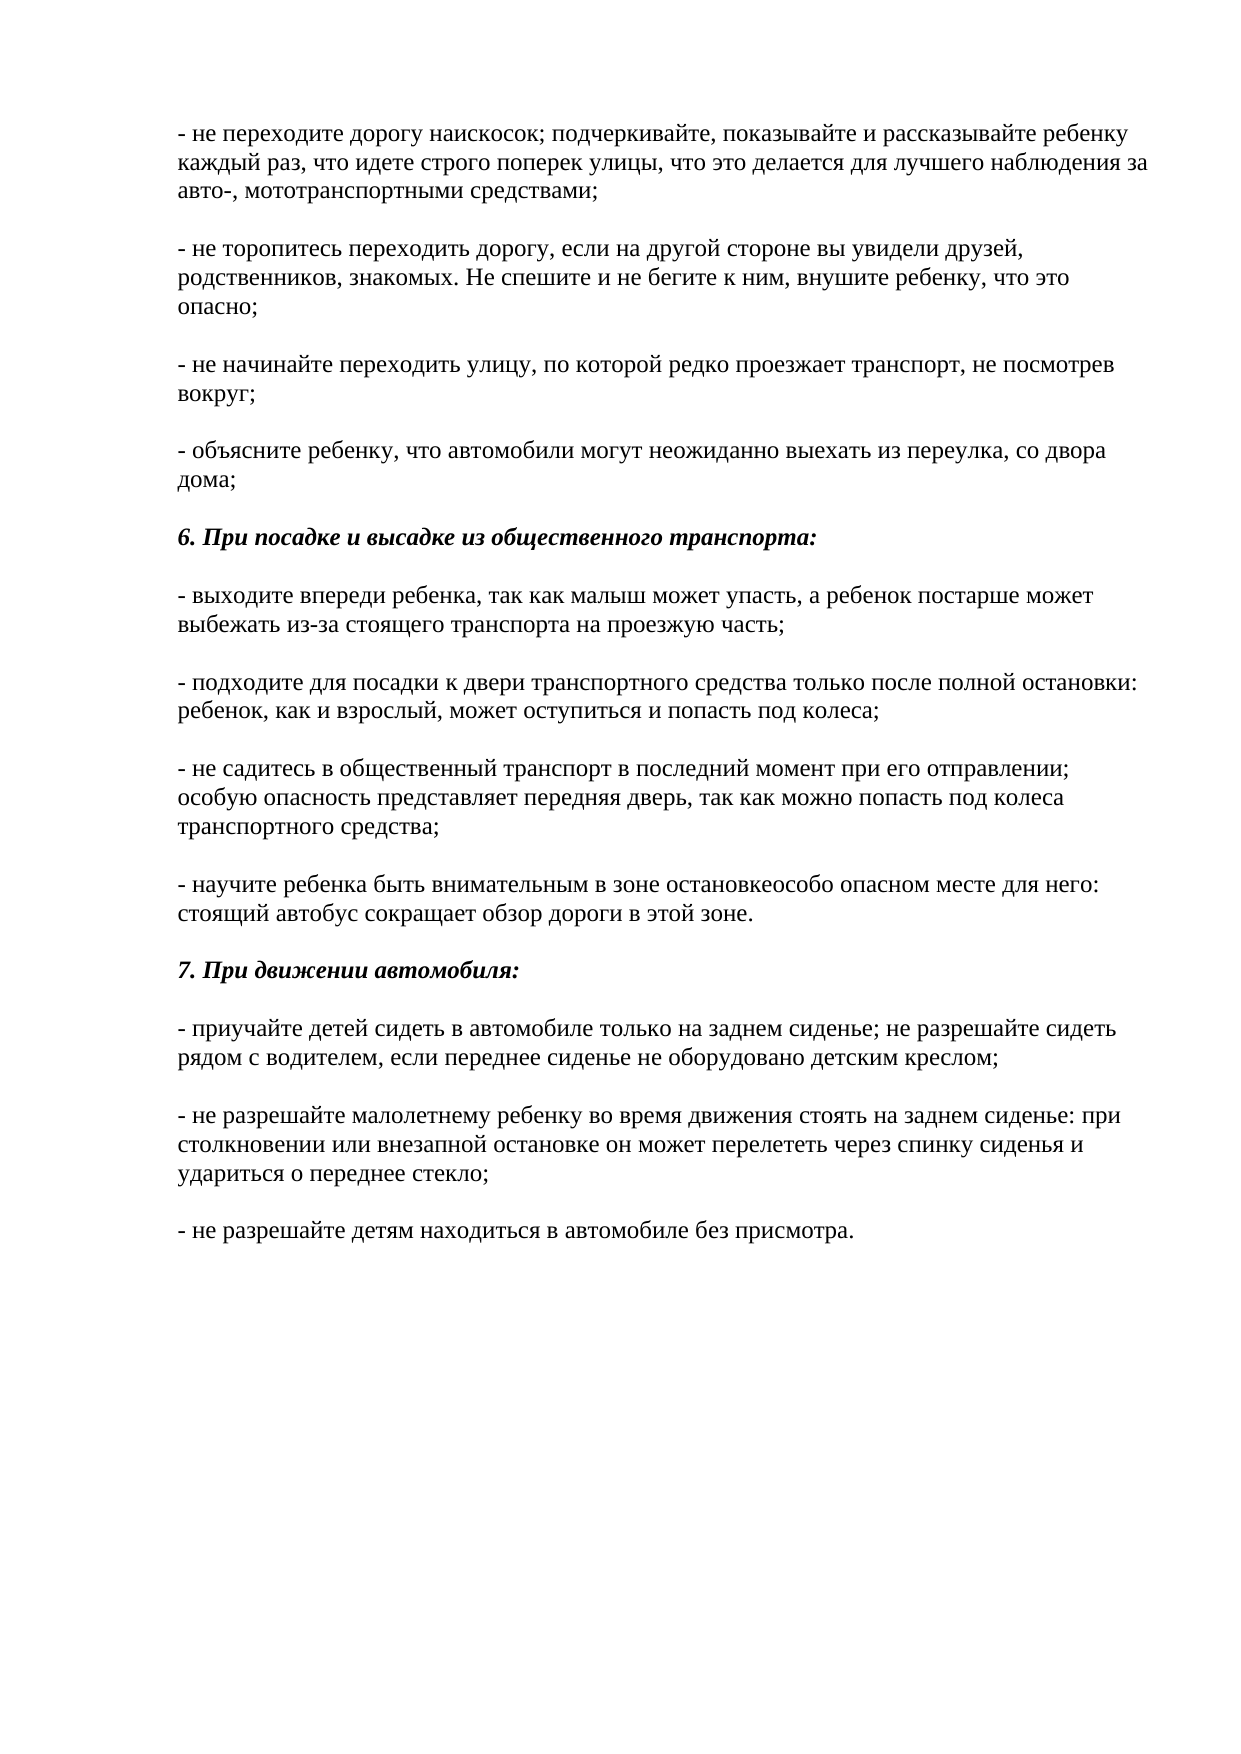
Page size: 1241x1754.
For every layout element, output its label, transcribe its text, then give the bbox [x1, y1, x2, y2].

text - выходите впереди ребенка, так как малыш может упасть, а ребенок постарше может выбежать из-за стоящего транспорта на проезжую часть; [177, 580, 1152, 638]
text - не торопитесь переходить дорогу, если на другой стороне вы увидели друзей, родственников, знакомых. Не спешите и не бегите к ним, внушите ребенку, что это опасно; [177, 233, 1152, 320]
text - не разрешайте малолетнему ребенку во время движения стоять на заднем сиденье: при столкновении или внезапной остановке он может перелететь через спинку сиденья и удариться о переднее стекло; [177, 1100, 1152, 1186]
text 6. При посадке и высадке из общественного транспорта: [177, 522, 1152, 551]
text - научите ребенка быть внимательным в зоне остановкеособо опасном месте для него: стоящий автобус сокращает обзор дороги в этой зоне. [177, 869, 1152, 926]
text 7. При движении автомобиля: [177, 956, 1152, 984]
text - не переходите дорогу наискосок; подчеркивайте, показывайте и рассказывайте ребенку каждый раз, что идете строго поперек улицы, что это делается для лучшего наблюдения за авто-, мототранспортными средствами; [177, 118, 1152, 204]
text - не разрешайте детям находиться в автомобиле без присмотра. [177, 1216, 1152, 1244]
text - приучайте детей сидеть в автомобиле только на заднем сиденье; не разрешайте сидеть рядом с водителем, если переднее сиденье не оборудовано детским креслом; [177, 1013, 1152, 1071]
text - не начинайте переходить улицу, по которой редко проезжает транспорт, не посмотрев вокруг; [177, 349, 1152, 406]
text - объясните ребенку, что автомобили могут неожиданно выехать из переулка, со двора дома; [177, 436, 1152, 493]
text - не садитесь в общественный транспорт в последний момент при его отправлении; особую опасность представляет передняя дверь, так как можно попасть под колеса транспортного средства; [177, 753, 1152, 840]
text - подходите для посадки к двери транспортного средства только после полной остановки: ребенок, как и взрослый, может оступиться и попасть под колеса; [177, 667, 1152, 724]
